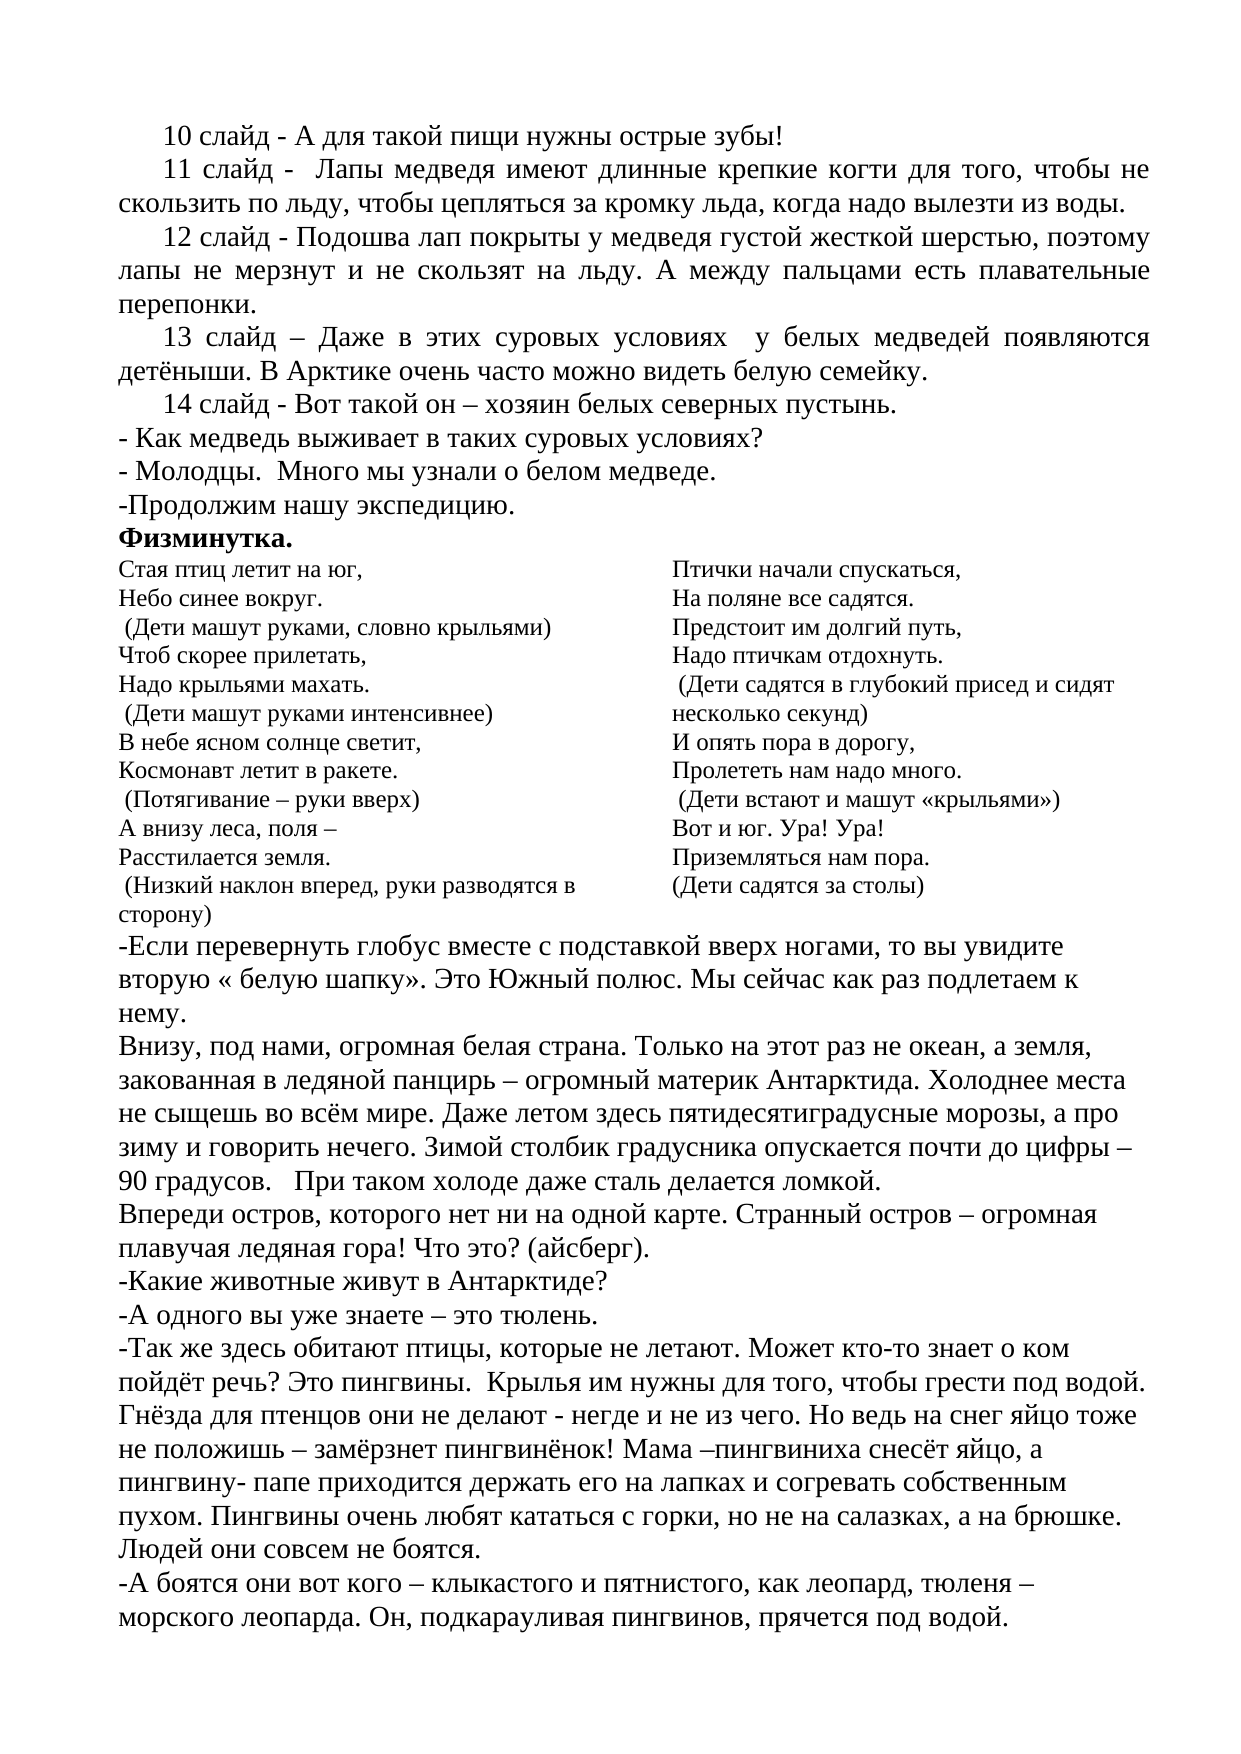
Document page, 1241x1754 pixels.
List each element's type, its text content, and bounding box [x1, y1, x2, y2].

text -Продолжим нашу экспедицию. [118, 487, 1152, 521]
text Впереди остров, которого нет ни на одной карте. Странный остров – огромная плавучая ледяная гора! Что это? (айсберг). [118, 1196, 1152, 1263]
text 12 слайд - Подошва лап покрыты у медведя густой жесткой шерстью, поэтому лапы не мерзнут и не скользят на льду. А между пальцами есть плавательные перепонки. [118, 219, 1152, 319]
text - Молодцы. Много мы узнали о белом медведе. [118, 453, 1152, 487]
text - Как медведь выживает в таких суровых условиях? [118, 420, 1152, 453]
text (Потягивание – руки вверх) А внизу леса, поля – Расстилается земля. [118, 784, 598, 870]
text -Так же здесь обитают птицы, которые не летают. Может кто-то знает о ком пойдёт речь? Это пингвины. Крылья им нужны для того, чтобы грести под водой. Гнёзда для птенцов они не делают - негде и не из чего. Но ведь на снег яйцо тоже не положишь – замёрзнет пингвинёнок! Мама –пингвиниха снесёт яйцо, а пингвину- папе приходится держать его на лапках и согревать собственным пухом. Пингвины очень любят кататься с горки, но не на салазках, а на брюшке. Людей они совсем не боятся. [118, 1330, 1152, 1565]
text 14 слайд - Вот такой он – хозяин белых северных пустынь. [118, 386, 1152, 420]
text (Дети машут руками, словно крыльями) Чтоб скорее прилетать, Надо крыльями махать. [118, 612, 598, 698]
text -Если перевернуть глобус вместе с подставкой вверх ногами, то вы увидите вторую « белую шапку». Это Южный полюс. Мы сейчас как раз подлетаем к нему. [118, 928, 1152, 1028]
text 13 слайд – Даже в этих суровых условиях у белых медведей появляются детёныши. В Арктике очень часто можно видеть белую семейку. [118, 319, 1152, 386]
text (Низкий наклон вперед, руки разводятся в сторону) Птички начали спускаться, На поляне все садятся. Предстоит им долгий путь, Надо птичкам отдохнуть. [118, 870, 598, 928]
text -А одного вы уже знаете – это тюлень. [118, 1297, 1152, 1330]
text (Дети садятся за столы) [672, 870, 1152, 899]
text (Дети машут руками интенсивнее) В небе ясном солнце светит, Космонавт летит в ракете. [118, 698, 598, 784]
text (Низкий наклон вперед, руки разводятся в сторону) Птички начали спускаться, На поляне все садятся. Предстоит им долгий путь, Надо птичкам отдохнуть. [672, 554, 1152, 669]
text 11 слайд - Лапы медведя имеют длинные крепкие когти для того, чтобы не скользить по льду, чтобы цепляться за кромку льда, когда надо вылезти из воды. [118, 152, 1152, 219]
text Физминутка. [118, 521, 1152, 554]
text Внизу, под нами, огромная белая страна. Только на этот раз не океан, а земля, закованная в ледяной панцирь – огромный материк Антарктида. Холоднее места не сыщешь во всём мире. Даже летом здесь пятидесятиградусные морозы, а про зиму и говорить нечего. Зимой столбик градусника опускается почти до цифры – 90 градусов. При таком холоде даже сталь делается ломкой. [118, 1028, 1152, 1196]
text -Какие животные живут в Антарктиде? [118, 1263, 1152, 1297]
text -А боятся они вот кого – клыкастого и пятнистого, как леопард, тюленя – морского леопарда. Он, подкарауливая пингвинов, прячется под водой. [118, 1565, 1152, 1632]
text 10 слайд - А для такой пищи нужны острые зубы! [118, 118, 1152, 152]
text (Дети встают и машут «крыльями») Вот и юг. Ура! Ура! Приземляться нам пора. [672, 784, 1152, 870]
text (Дети садятся в глубокий присед и сидят несколько секунд) И опять пора в дорогу, Пролететь нам надо много. [672, 669, 1152, 784]
text Стая птиц летит на юг, Небо синее вокруг. [118, 554, 598, 612]
